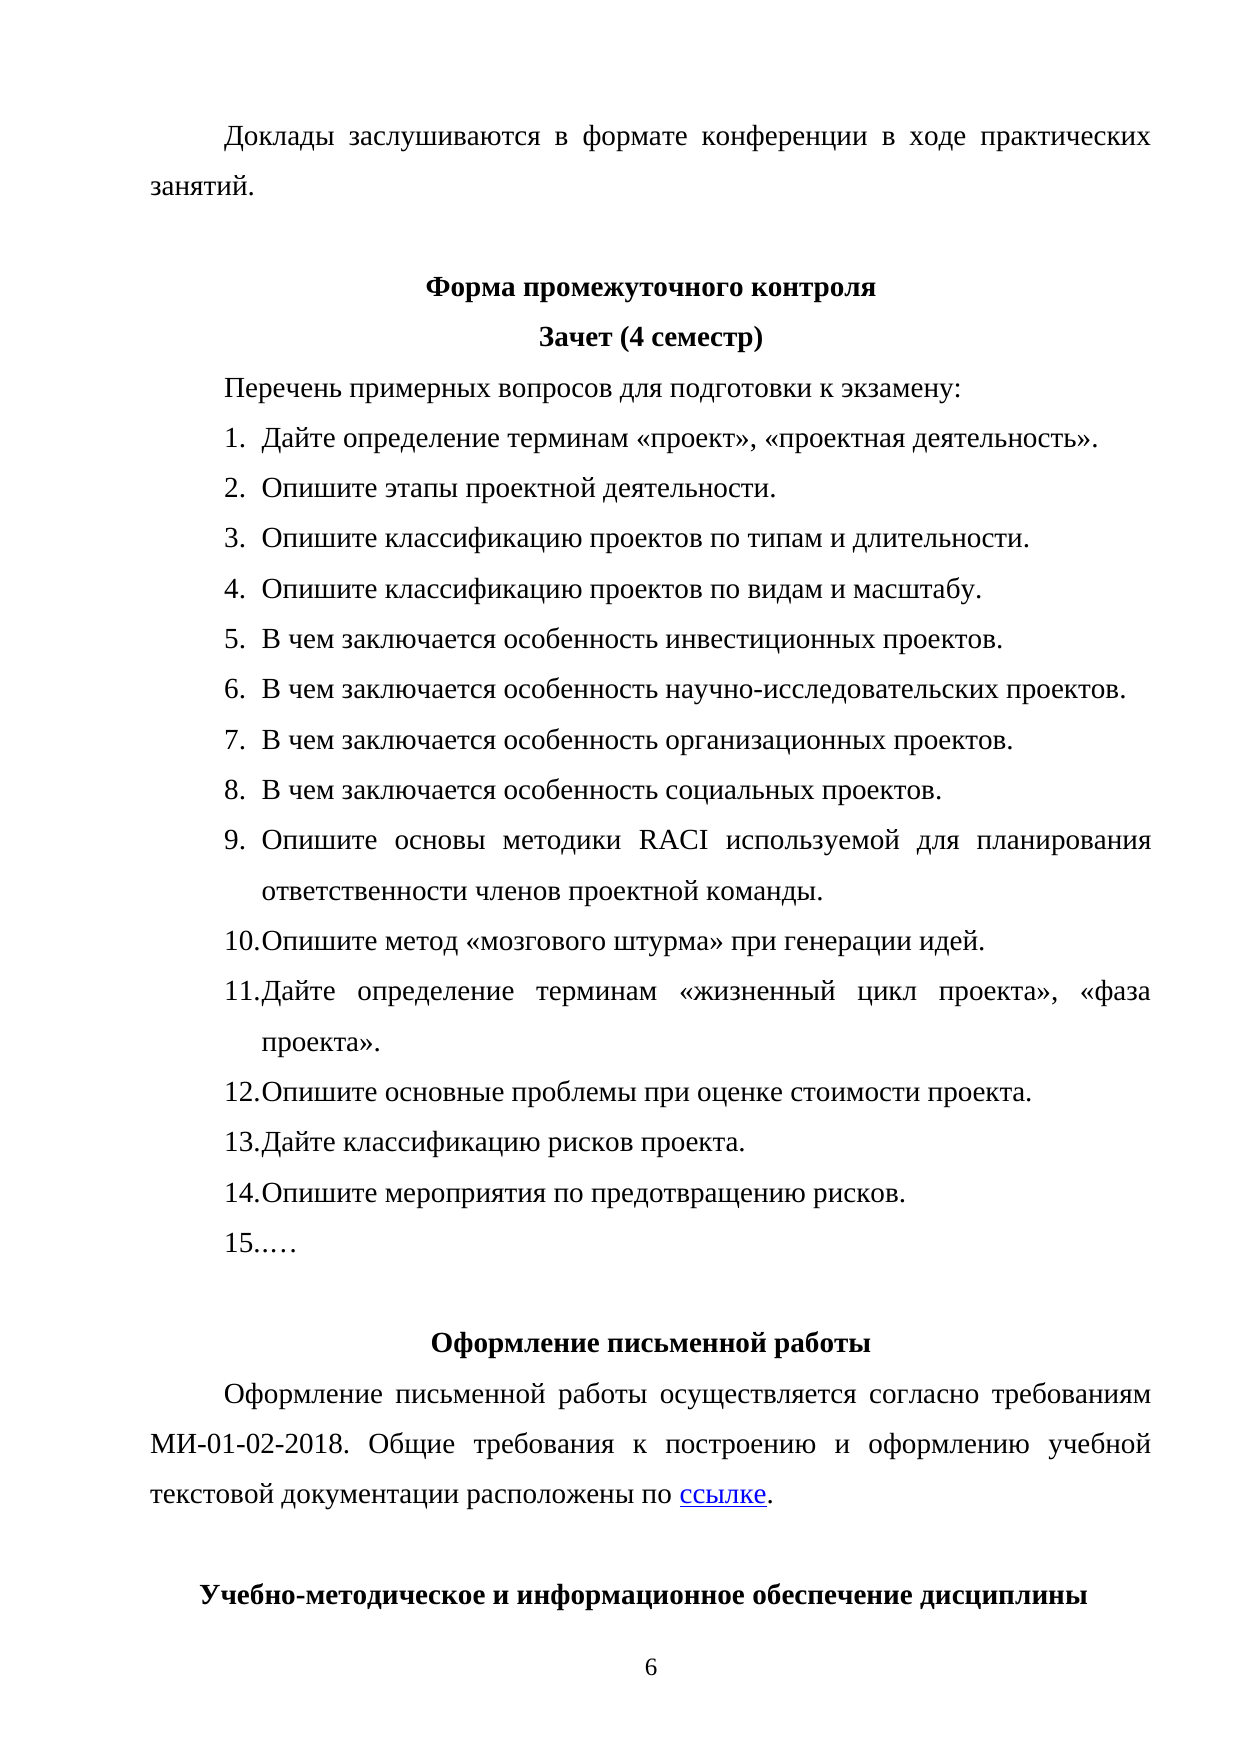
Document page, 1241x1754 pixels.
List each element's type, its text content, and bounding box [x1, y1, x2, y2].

list Опишите метод «мозгового штурма» при генерации идей. [224, 923, 1152, 957]
list В чем заключается особенность инвестиционных проектов. [224, 621, 1152, 655]
text Оформление письменной работы осуществляется согласно требованиям МИ-01-02-2018. Общие требования к построению и оформлению учебной текстовой документации расположены по ссылке. [150, 1376, 1152, 1510]
list .… [224, 1225, 1152, 1258]
list Опишите классификацию проектов по видам и масштабу. [224, 571, 1152, 604]
list Опишите классификацию проектов по типам и длительности. [224, 521, 1152, 554]
text Форма промежуточного контроля [150, 269, 1152, 303]
text Учебно-методическое и информационное обеспечение дисциплины [106, 1577, 1181, 1611]
list В чем заключается особенность социальных проектов. [224, 772, 1152, 806]
text Зачет (4 семестр) [150, 319, 1152, 353]
list Опишите мероприятия по предотвращению рисков. [224, 1175, 1152, 1208]
list В чем заключается особенность организационных проектов. [224, 722, 1152, 755]
text Перечень примерных вопросов для подготовки к экзамену: [150, 370, 1152, 403]
list Опишите основные проблемы при оценке стоимости проекта. [224, 1074, 1152, 1108]
list Опишите основы методики RACI используемой для планирования ответственности членов проектной команды. [224, 822, 1152, 906]
list Опишите этапы проектной деятельности. [224, 470, 1152, 504]
text Оформление письменной работы [150, 1326, 1152, 1359]
list Дайте определение терминам «жизненный цикл проекта», «фаза проекта». [224, 973, 1152, 1057]
text Доклады заслушиваются в формате конференции в ходе практических занятий. [150, 118, 1152, 202]
list Дайте классификацию рисков проекта. [224, 1124, 1152, 1158]
list В чем заключается особенность научно-исследовательских проектов. [224, 672, 1152, 705]
list Дайте определение терминам «проект», «проектная деятельность». [224, 420, 1152, 453]
